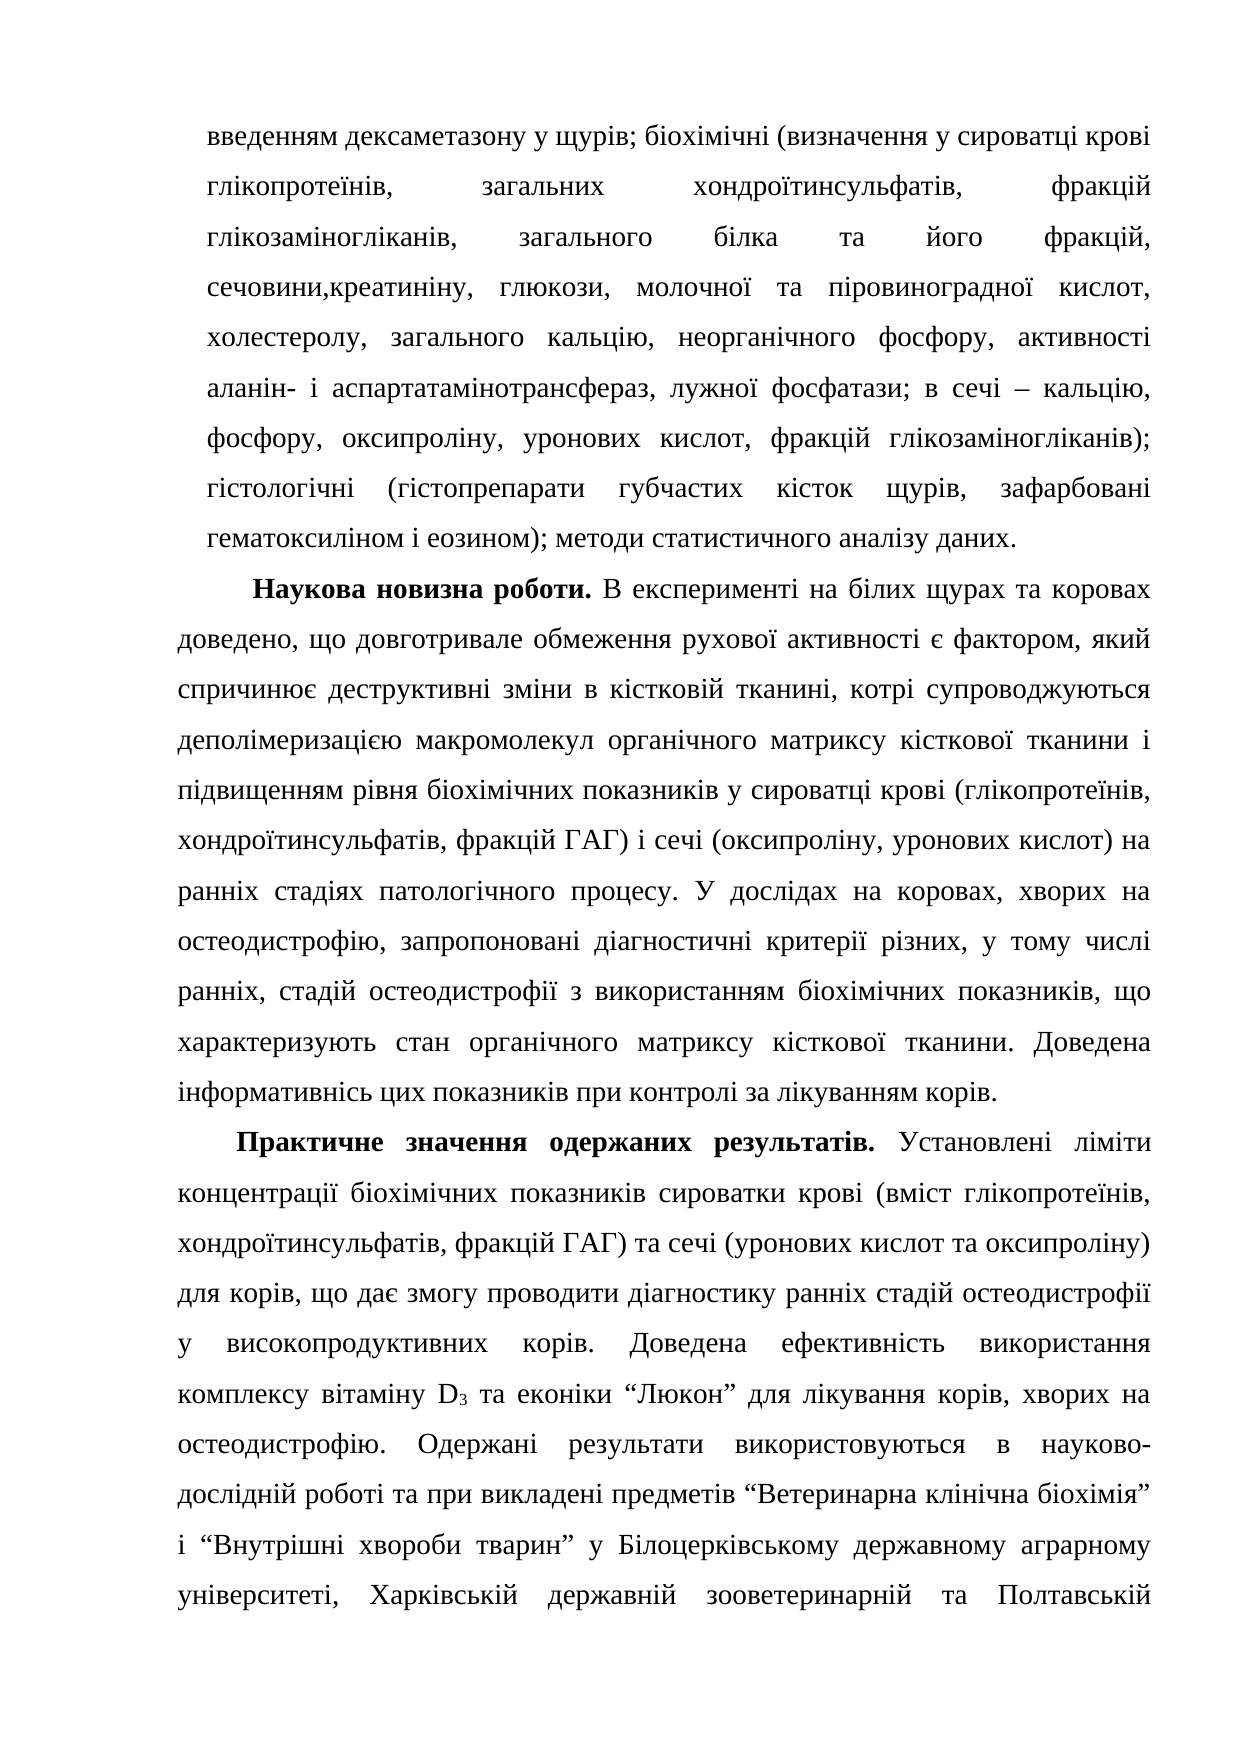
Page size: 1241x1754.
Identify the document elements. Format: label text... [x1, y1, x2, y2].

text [207, 118, 1152, 554]
text Наукова новизна роботи. В експерименті на білих щурах та коровах доведено, що довготривале обмеження рухової активності є фактором, який спричинює деструктивні зміни в кістковій тканині, котрі супроводжуються деполімеризацією макромолекул органічного матриксу кісткової тканини і підвищенням рівня біохімічних показників у сироватці крові (глікопротеїнів, хондроїтинсульфатів, фракцій ГАГ) і сечі (оксипроліну, уронових кислот) на ранніх стадіях патологічного процесу. У дослідах на коровах, хворих на остеодистрофію, запропоновані діагностичні критерії різних, у тому числі ранніх, стадій остеодистрофії з використанням біохімічних показників, що характеризують стан органічного матриксу кісткової тканини. Доведена інформативнісь цих показників при контролі за лікуванням корів. [177, 571, 1152, 1108]
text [177, 1124, 1152, 1611]
